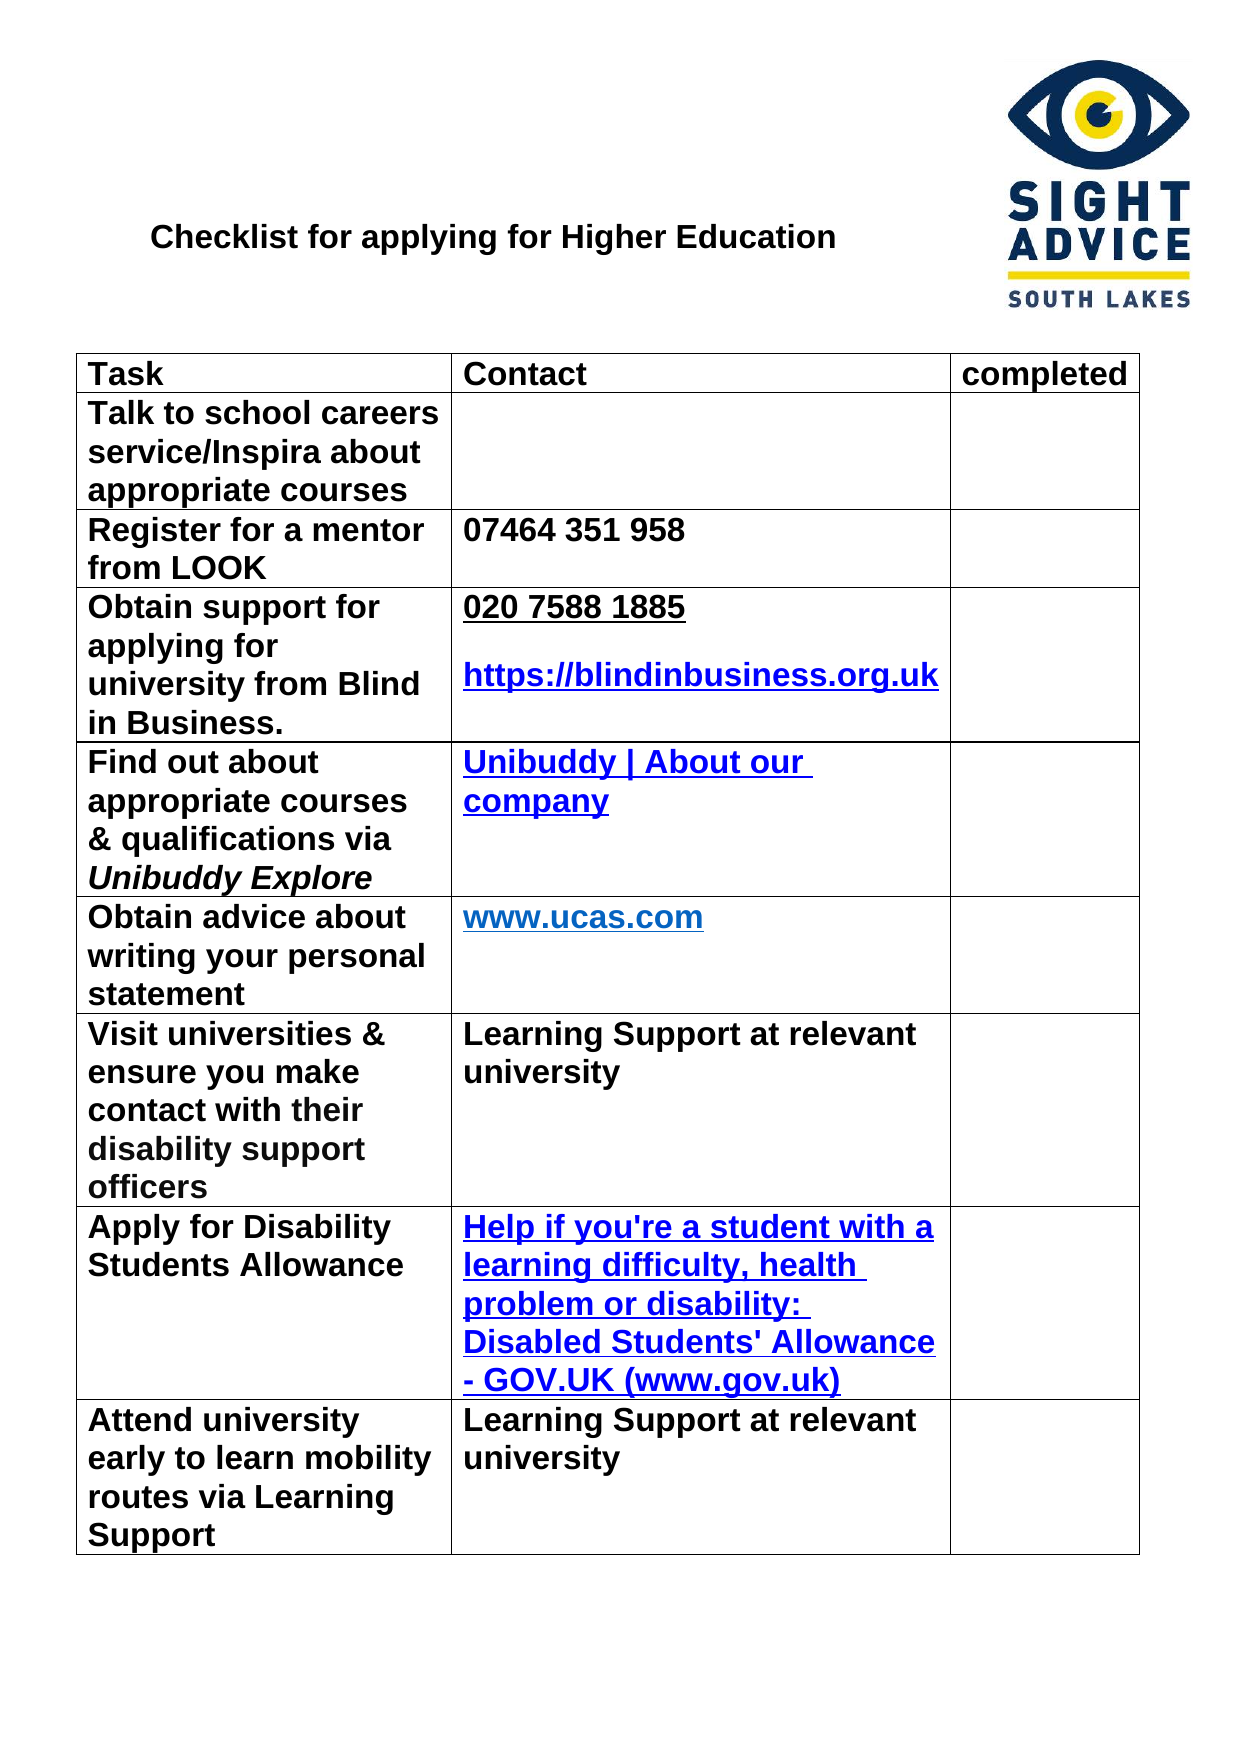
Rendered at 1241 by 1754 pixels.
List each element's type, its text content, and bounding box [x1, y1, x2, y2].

table_cell Find out about appropriate courses & qualifications via Unibuddy Explore [77, 743, 451, 896]
table_cell Visit universities & ensure you make contact with their disability support officers [77, 1014, 451, 1206]
table_cell [452, 393, 950, 509]
table_cell [951, 1400, 1139, 1554]
table_header completed [951, 354, 1139, 392]
table_cell 07464 351 958 [452, 510, 950, 587]
table_header Task [77, 354, 451, 392]
table_cell Learning Support at relevant university [452, 1400, 950, 1554]
table_cell Learning Support at relevant university [452, 1014, 950, 1206]
table_cell [951, 393, 1139, 509]
picture [1004, 59, 1193, 311]
table_cell [951, 1014, 1139, 1206]
table_cell www.ucas.com [452, 897, 950, 1012]
table_cell Help if you're a student with a learning difficulty, health problem or disability: Disabled Students' Allowance - GOV.UK (www.gov.uk) [452, 1207, 950, 1399]
text Checklist for applying for Higher Education [150, 218, 1090, 256]
table_cell Unibuddy | About our company [452, 743, 950, 896]
table_cell Register for a mentor from LOOK [77, 510, 451, 587]
table_cell [951, 588, 1139, 741]
table_cell [951, 897, 1139, 1012]
table_cell [951, 743, 1139, 896]
table_cell Obtain advice about writing your personal statement [77, 897, 451, 1012]
table_cell Obtain support for applying for university from Blind in Business. [77, 588, 451, 741]
table_cell Talk to school careers service/Inspira about appropriate courses [77, 393, 451, 509]
table_header Contact [452, 354, 950, 392]
table_cell [951, 1207, 1139, 1399]
table_cell Apply for Disability Students Allowance [77, 1207, 451, 1399]
table_cell 020 7588 1885 https://blindinbusiness.org.uk [452, 588, 950, 741]
table_cell [951, 510, 1139, 587]
table_cell Attend university early to learn mobility routes via Learning Support [77, 1400, 451, 1554]
